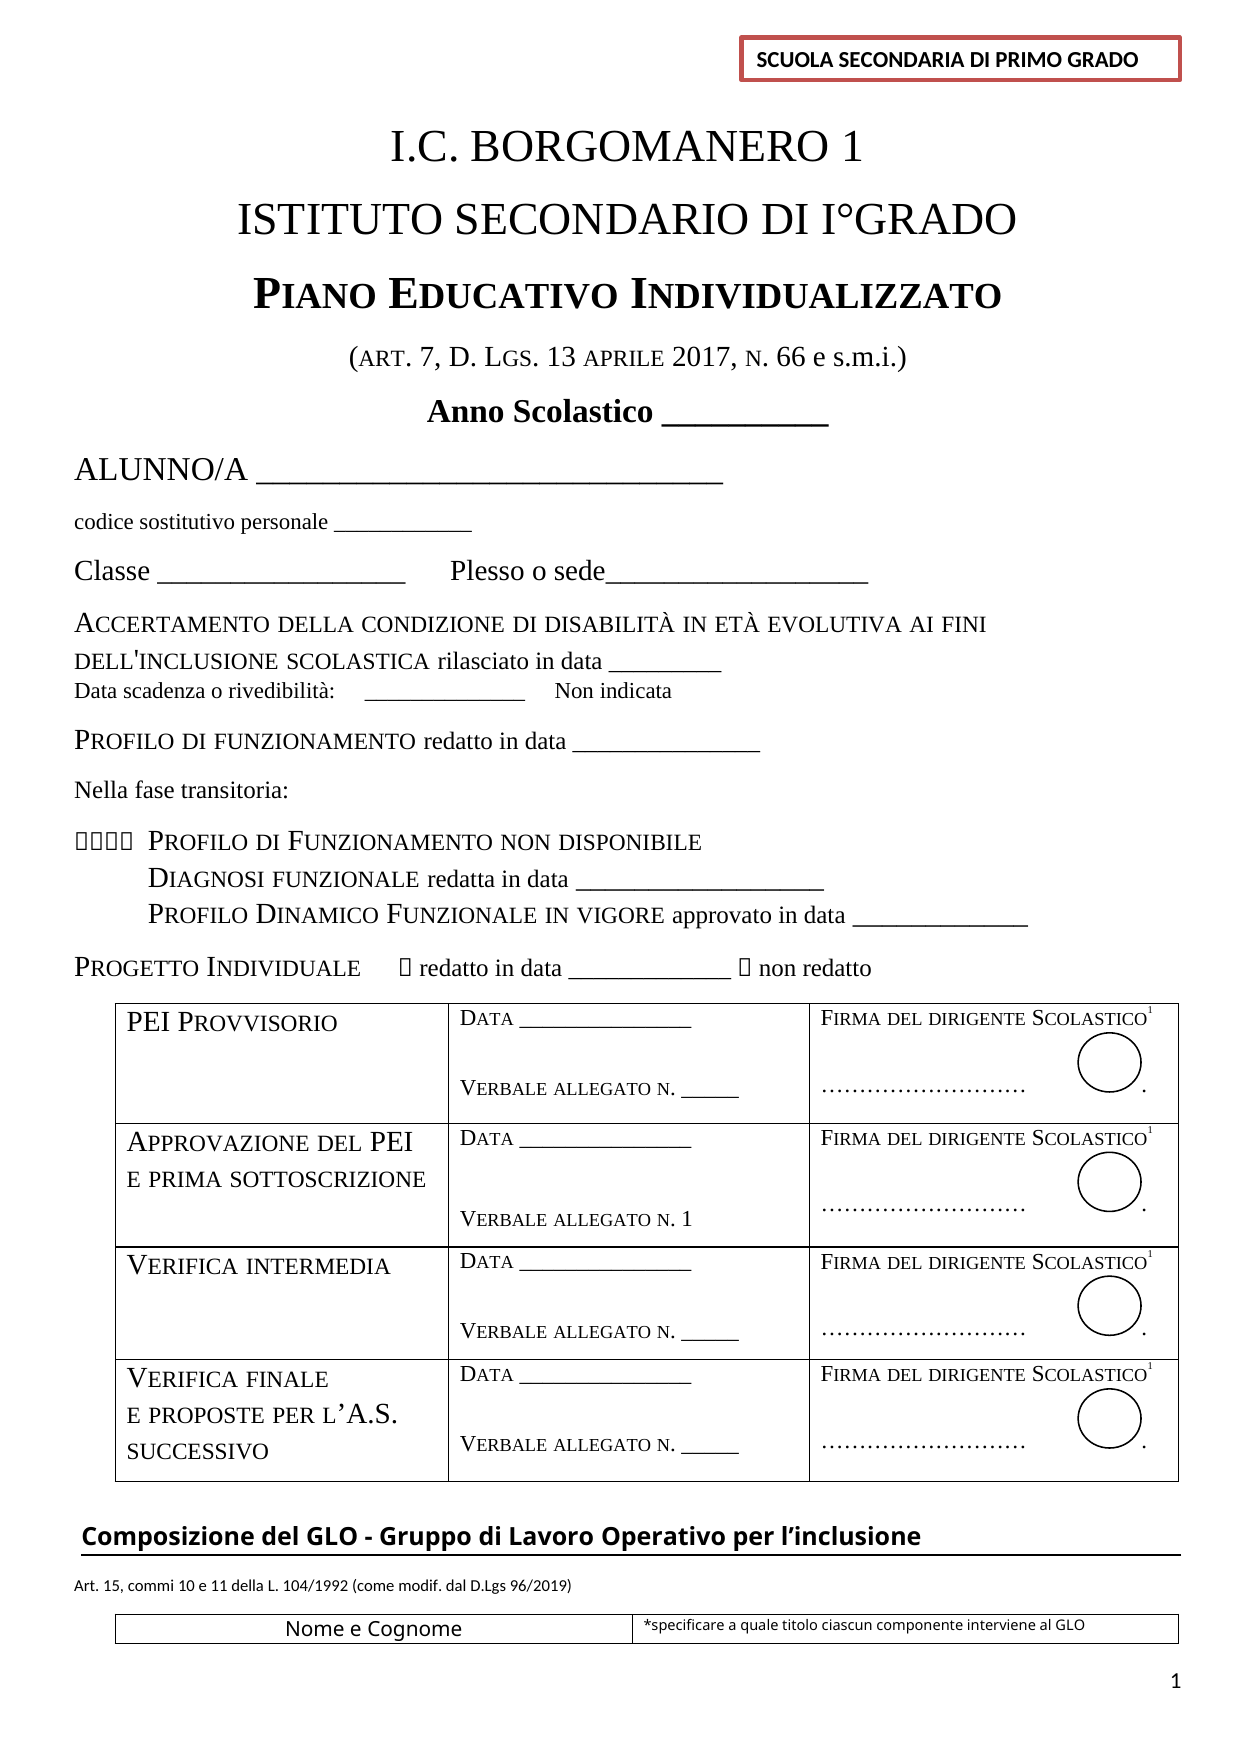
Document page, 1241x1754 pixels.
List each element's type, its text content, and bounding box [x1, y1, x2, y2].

table_cell Firma del dirigente Scolastico1 ……………………… . [810, 1124, 1178, 1246]
table_cell Firma del dirigente Scolastico1 ……………………… . [810, 1360, 1178, 1481]
text ALUNNO/A ____________________________ [74, 450, 1181, 488]
table_cell Data _______________ Verbale allegato n. _____ [449, 1248, 809, 1359]
table_cell Verifica intermedia [116, 1248, 448, 1359]
table_header PEI Provvisorio [116, 1004, 448, 1123]
table_cell Approvazione del PEI e prima sottoscrizione [116, 1124, 448, 1246]
table_cell Data _______________ Verbale allegato n. 1 [449, 1124, 809, 1246]
table_header Firma del dirigente Scolastico1 ……………………… . [810, 1004, 1178, 1123]
table_cell Firma del dirigente Scolastico1 ……………………… . [810, 1248, 1178, 1359]
table_header Data _______________ Verbale allegato n. _____ [449, 1004, 809, 1123]
table_header Nome e Cognome [116, 1615, 632, 1643]
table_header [633, 1615, 1178, 1643]
text Classe _________________ Plesso o sede__________________ [74, 553, 1181, 586]
text Nella fase transitoria: [74, 775, 1181, 804]
text ISTITUTO SECONDARIO DI I°GRADO [74, 192, 1181, 244]
table_cell Data _______________ Verbale allegato n. _____ [449, 1360, 809, 1481]
text  Profilo di Funzionamento non disponibile Diagnosi funzionale redatta in data _________________ Profilo Dinamico Funzionale in vigore approvato in data ____________ [74, 823, 1181, 930]
text codice sostitutivo personale ____________ [74, 508, 1181, 534]
table_cell Verifica finale e proposte per l’A.S. successivo [116, 1360, 448, 1481]
text (art. 7, D. Lgs. 13 aprile 2017, n. 66 e s.m.i.) [74, 339, 1181, 372]
text Progetto Individuale  redatto in data _____________  non redatto [74, 949, 1181, 984]
text Art. 15, commi 10 e 11 della L. 104/1992 (come modif. dal D.Lgs 96/2019) [74, 1575, 1181, 1595]
text I.C. BORGOMANERO 1 [74, 118, 1181, 171]
text Profilo di funzionamento redatto in data _______________ [74, 722, 1181, 756]
text Accertamento della condizione di disabilità in età evolutiva ai fini dell'inclusione scolastica rilasciato in data _________ Data scadenza o rivedibilità:  ______________  Non indicata [74, 606, 1181, 704]
text Anno Scolastico __________ [74, 392, 1181, 430]
subtitle Composizione del GLO - Gruppo di Lavoro Operativo per l’inclusione [81, 1518, 1181, 1554]
text Piano Educativo Individualizzato [74, 265, 1181, 318]
